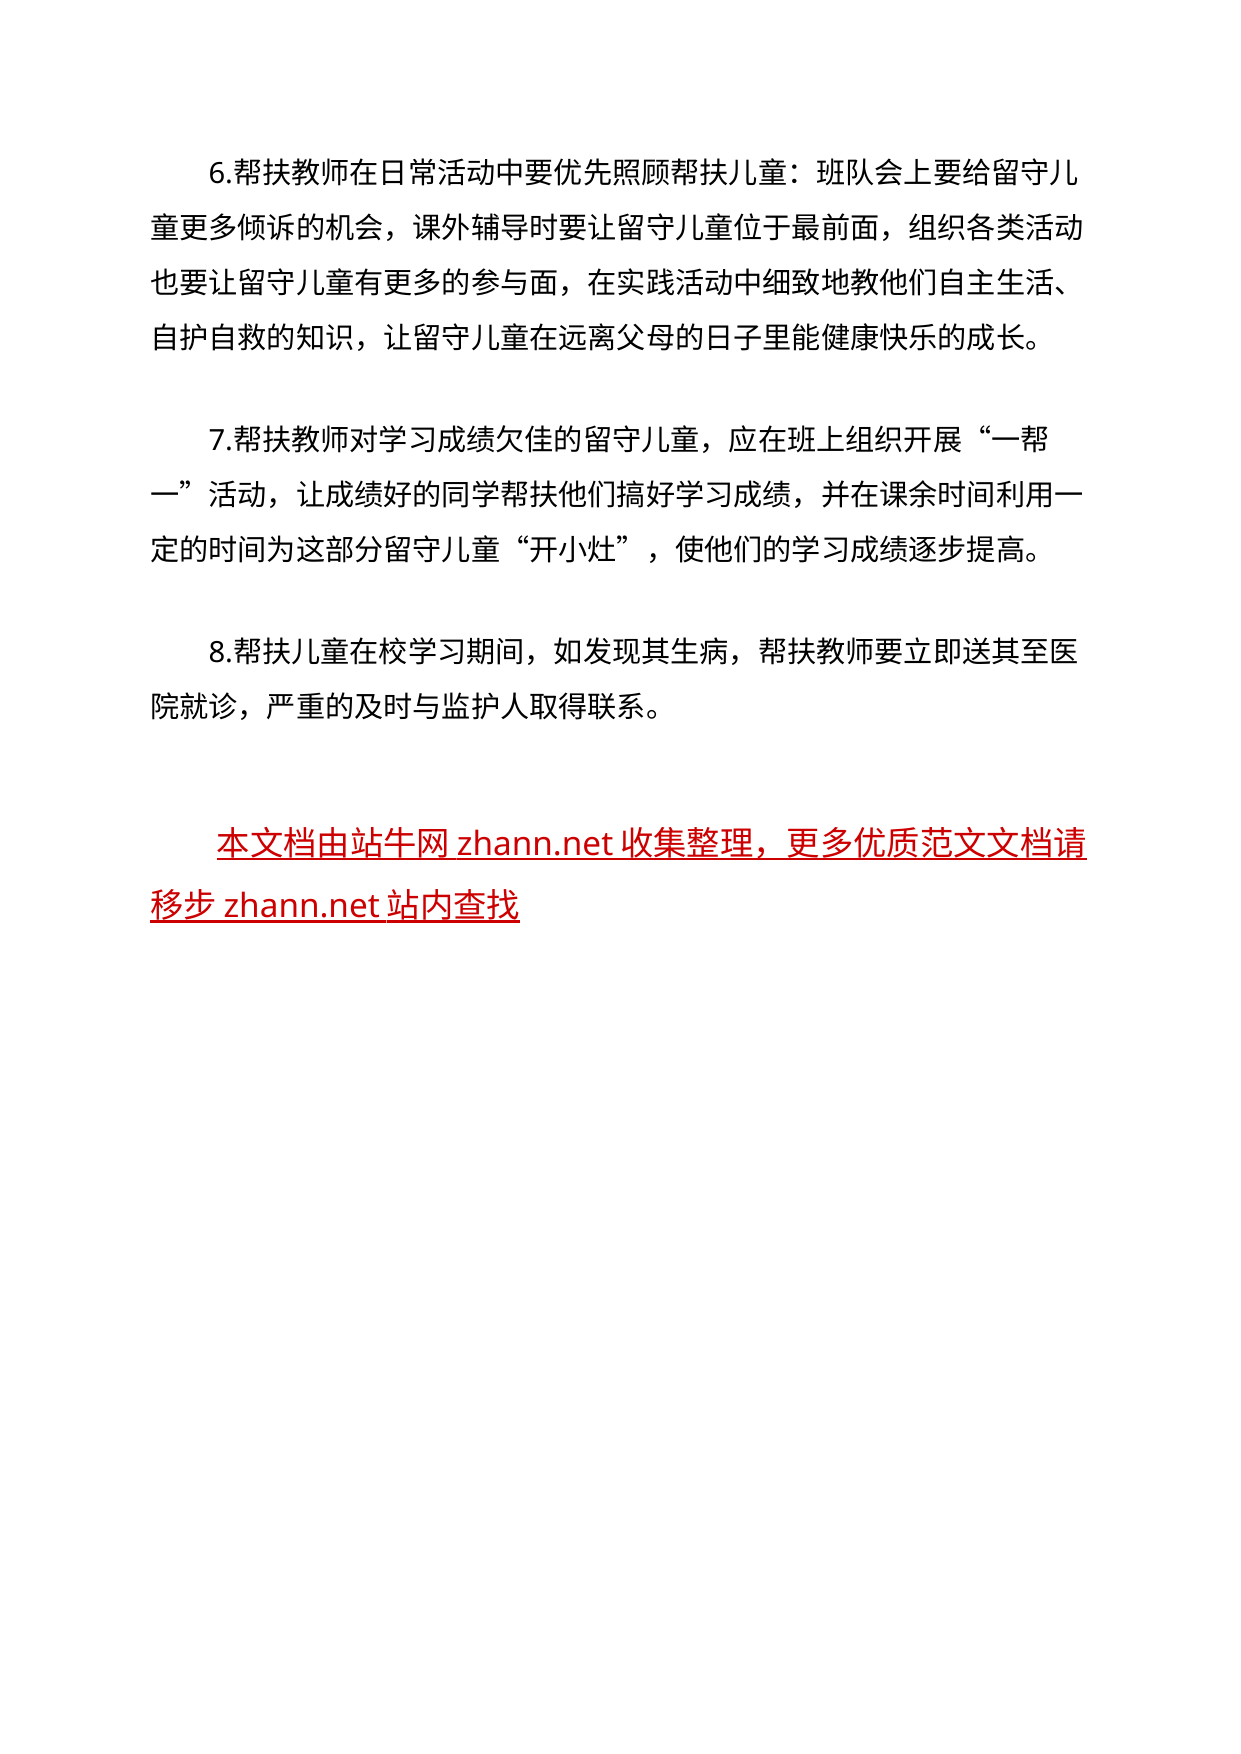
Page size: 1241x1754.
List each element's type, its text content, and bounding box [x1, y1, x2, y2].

text 8.帮扶儿童在校学习期间，如发现其生病，帮扶教师要立即送其至医院就诊，严重的及时与监护人取得联系。 [150, 628, 1090, 726]
text 6.帮扶教师在日常活动中要优先照顾帮扶儿童：班队会上要给留守儿童更多倾诉的机会，课外辅导时要让留守儿童位于最前面，组织各类活动也要让留守儿童有更多的参与面，在实践活动中细致地教他们自主生活、自护自救的知识，让留守儿童在远离父母的日子里能健康快乐的成长。 [150, 150, 1090, 357]
text 7.帮扶教师对学习成绩欠佳的留守儿童，应在班上组织开展“一帮一”活动，让成绩好的同学帮扶他们搞好学习成绩，并在课余时间利用一定的时间为这部分留守儿童“开小灶”，使他们的学习成绩逐步提高。 [150, 417, 1090, 569]
text 本文档由站牛网zhann.net收集整理，更多优质范文文档请移步zhann.net站内查找 [150, 816, 1090, 927]
